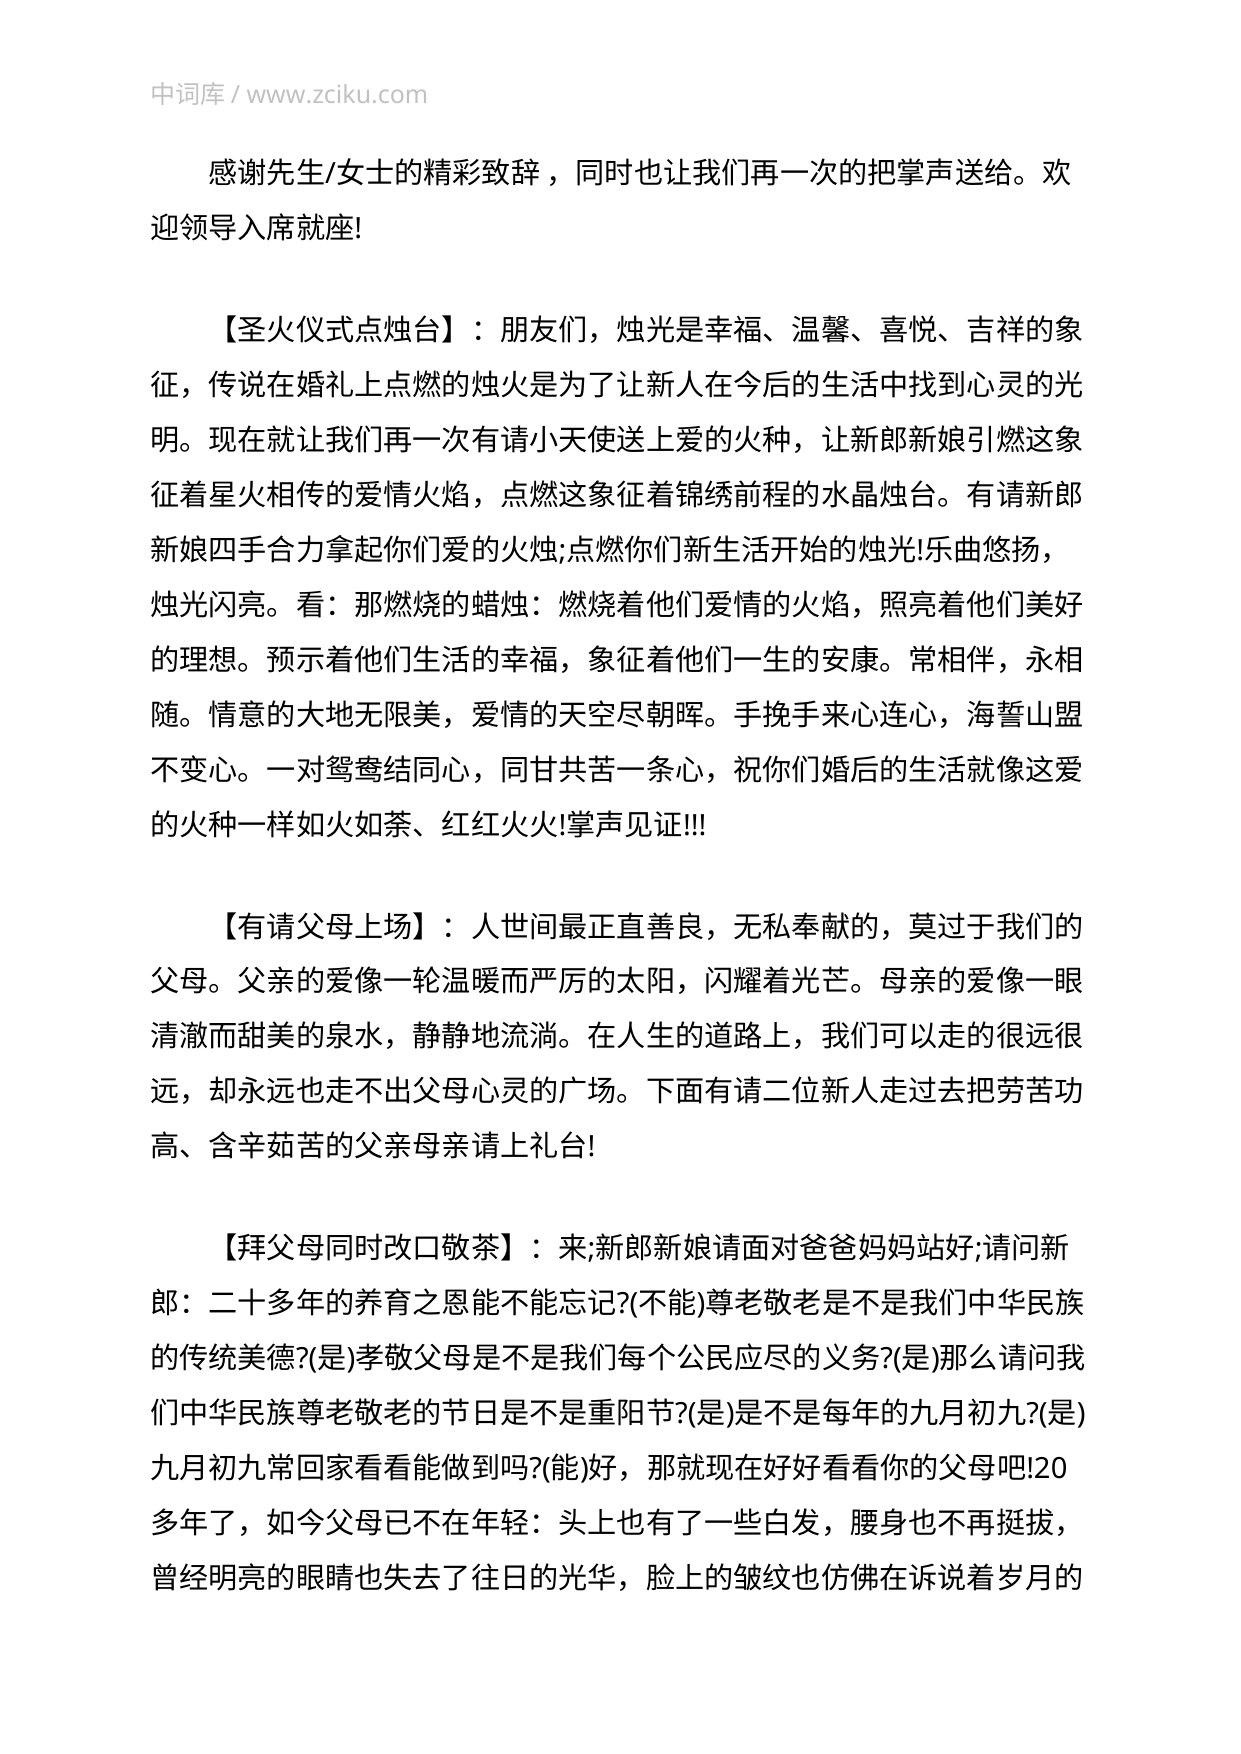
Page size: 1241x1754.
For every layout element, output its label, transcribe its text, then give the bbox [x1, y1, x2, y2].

text 【圣火仪式点烛台】：朋友们，烛光是幸福、温馨、喜悦、吉祥的象征，传说在婚礼上点燃的烛火是为了让新人在今后的生活中找到心灵的光明。现在就让我们再一次有请小天使送上爱的火种，让新郎新娘引燃这象征着星火相传的爱情火焰，点燃这象征着锦绣前程的水晶烛台。有请新郎新娘四手合力拿起你们爱的火烛;点燃你们新生活开始的烛光!乐曲悠扬，烛光闪亮。看：那燃烧的蜡烛：燃烧着他们爱情的火焰，照亮着他们美好的理想。预示着他们生活的幸福，象征着他们一生的安康。常相伴，永相随。情意的大地无限美，爱情的天空尽朝晖。手挽手来心连心，海誓山盟不变心。一对鸳鸯结同心，同甘共苦一条心，祝你们婚后的生活就像这爱的火种一样如火如荼、红红火火!掌声见证!!! [150, 307, 1090, 843]
text 感谢先生/女士的精彩致辞 ，同时也让我们再一次的把掌声送给。欢迎领导入席就座! [150, 150, 1090, 247]
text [150, 1225, 1090, 1597]
text 【有请父母上场】：人世间最正直善良，无私奉献的，莫过于我们的父母。父亲的爱像一轮温暖而严厉的太阳，闪耀着光芒。母亲的爱像一眼清澈而甜美的泉水，静静地流淌。在人生的道路上，我们可以走的很远很远，却永远也走不出父母心灵的广场。下面有请二位新人走过去把劳苦功高、含辛茹苦的父亲母亲请上礼台! [150, 903, 1090, 1165]
